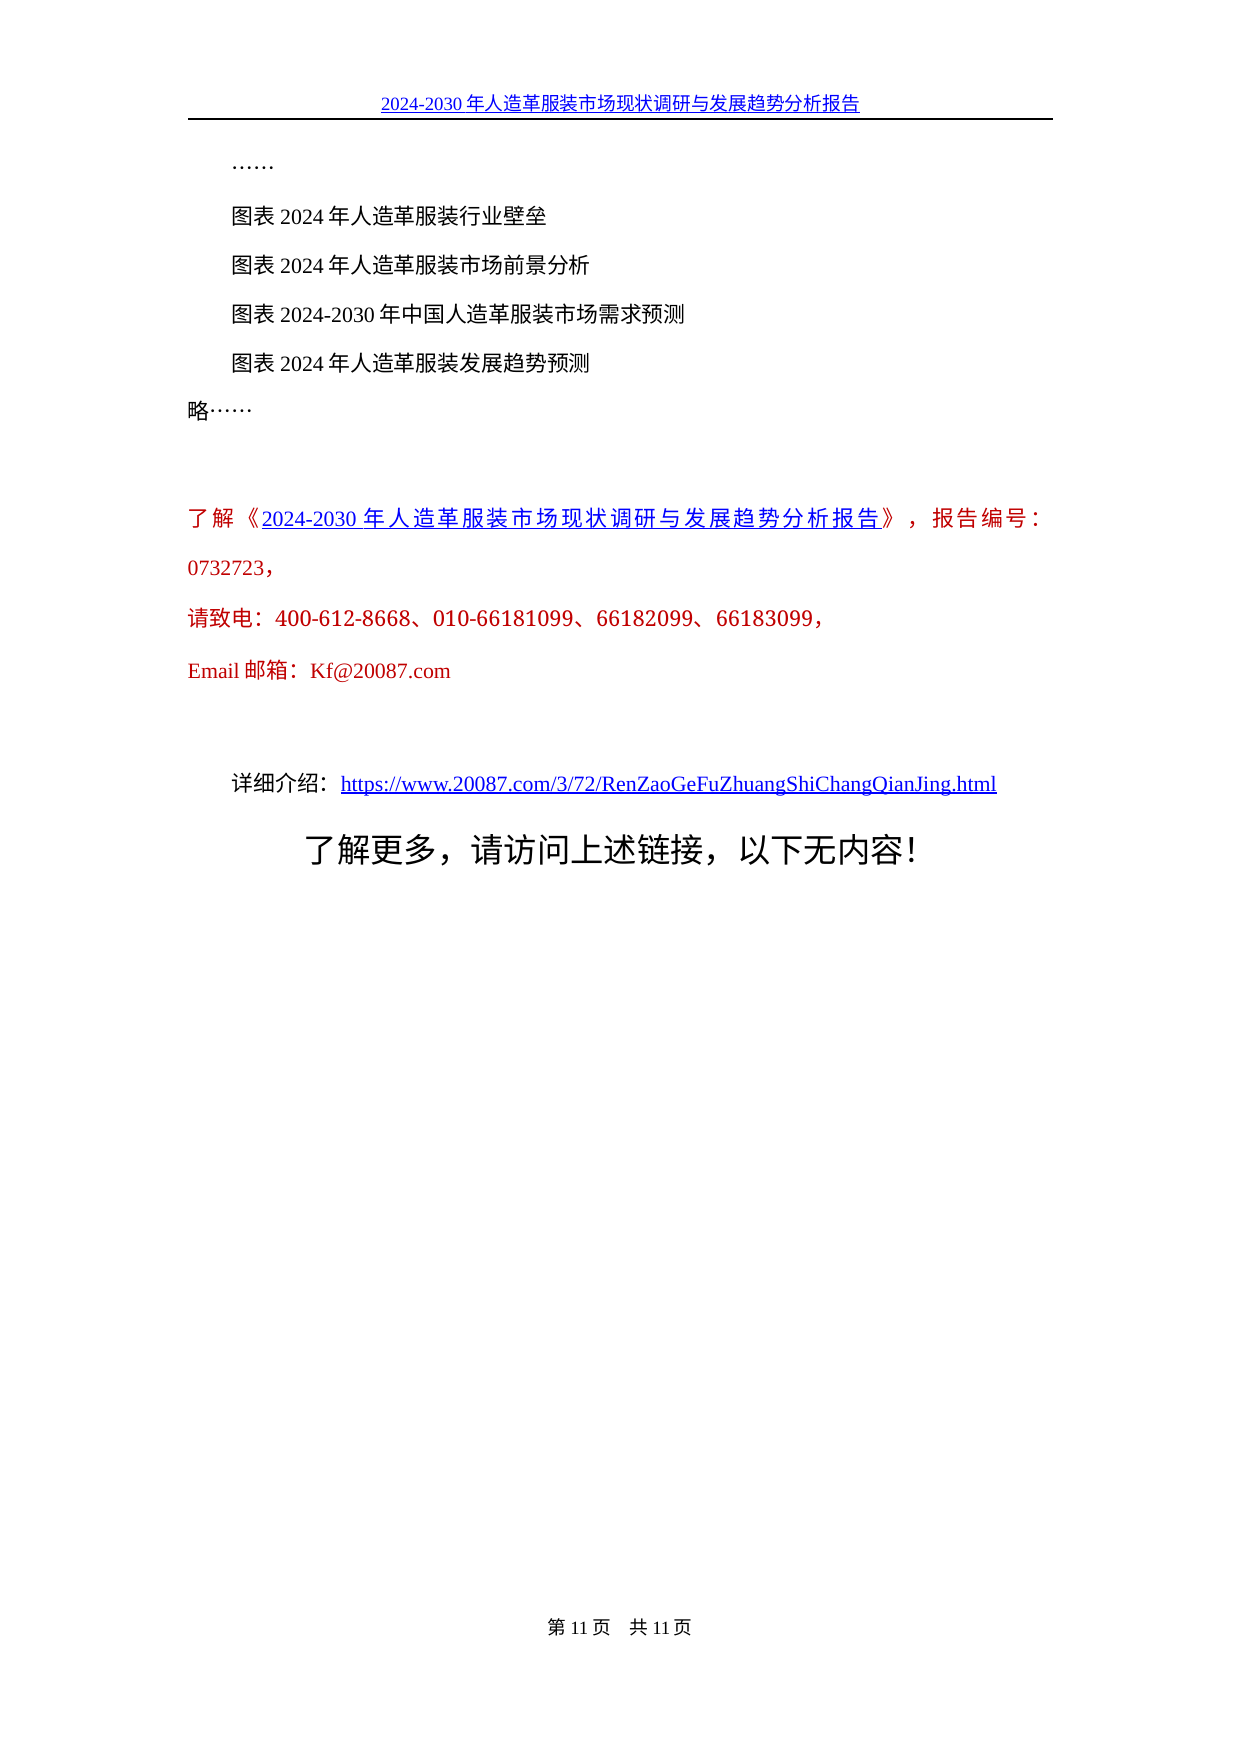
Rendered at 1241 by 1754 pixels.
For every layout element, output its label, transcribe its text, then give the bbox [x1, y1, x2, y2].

text Email邮箱：Kf@20087.com [187, 652, 1053, 685]
text 了解《2024-2030年人造革服装市场现状调研与发展趋势分析报告》，报告编号：0732723， [187, 500, 1053, 582]
title 了解更多，请访问上述链接，以下无内容！ [187, 815, 1053, 880]
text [187, 150, 1053, 426]
text 详细介绍：https://www.20087.com/3/72/RenZaoGeFuZhuangShiChangQianJing.html [187, 765, 1053, 798]
text 请致电：400-612-8668、010-66181099、66182099、66183099， [187, 601, 1053, 633]
